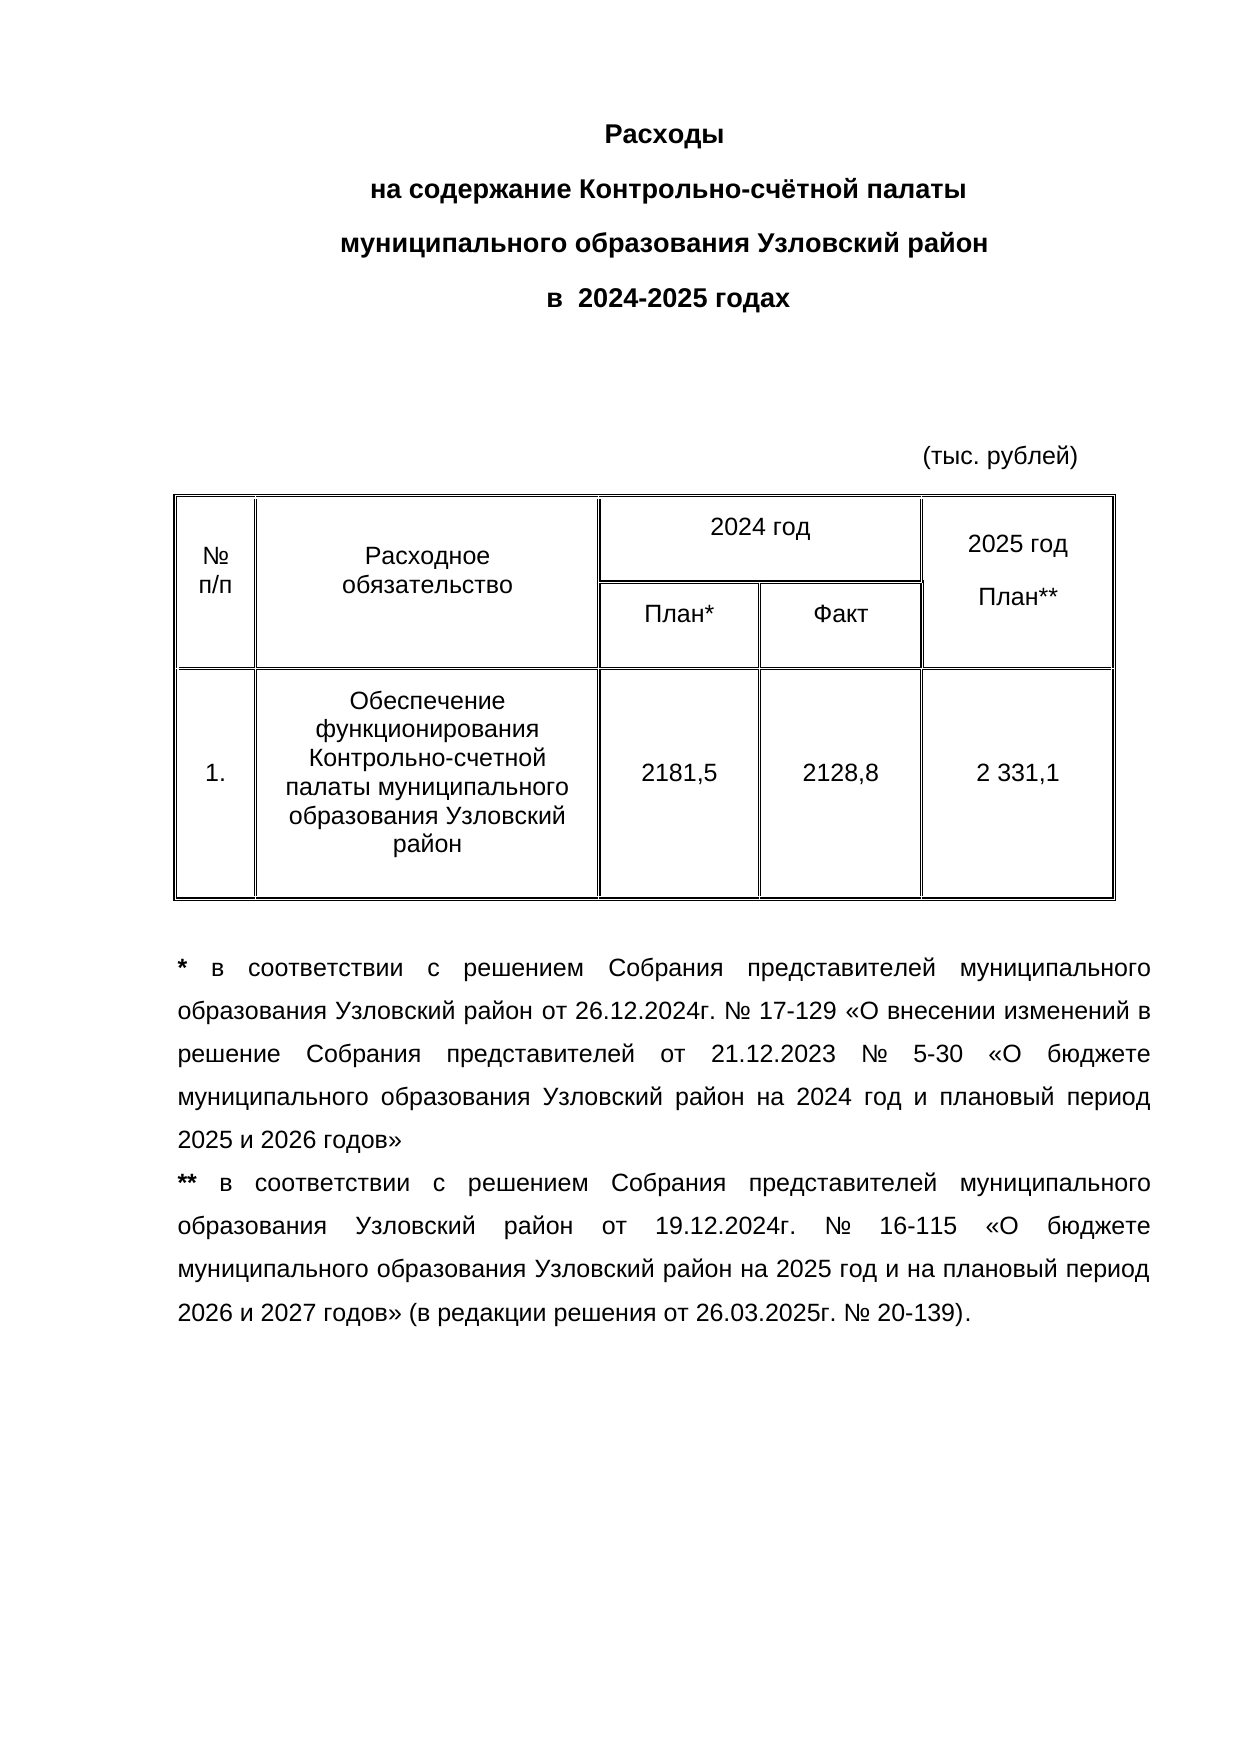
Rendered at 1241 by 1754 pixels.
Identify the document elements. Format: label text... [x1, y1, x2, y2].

table_cell Факт [761, 584, 920, 667]
text Расходы [177, 118, 1152, 149]
text (тыс. рублей) [177, 441, 1152, 470]
table_header 2025 год План** [922, 497, 1112, 667]
table_cell План* [601, 584, 758, 667]
table_header Расходное обязательство [256, 495, 599, 667]
table_cell 2128,8 [760, 670, 922, 897]
table_header 2024 год [599, 497, 922, 580]
table_header № п/п [177, 497, 256, 667]
text муниципального образования Узловский район [177, 227, 1152, 259]
table_cell Обеспечение функционирования Контрольно-счетной палаты муниципального образования Узловский район [256, 667, 599, 897]
text ** в соответствии с решением Собрания представителей муниципального образования Узловский район от 19.12.2024г. № 16-115 «О бюджете муниципального образования Узловский район на 2025 год и на плановый период 2026 и 2027 годов» (в редакции решения от 26.03.2025г. № 20-139). [177, 1168, 1152, 1326]
table_cell 2 331,1 [922, 667, 1114, 897]
text в 2024-2025 годах [177, 282, 1152, 313]
text на содержание Контрольно-счётной палаты [177, 173, 1152, 204]
table_cell 1. [175, 667, 256, 897]
text * в соответствии с решением Собрания представителей муниципального образования Узловский район от 26.12.2024г. № 17-129 «О внесении изменений в решение Собрания представителей от 21.12.2023 № 5-30 «О бюджете муниципального образования Узловский район на 2024 год и плановый период 2025 и 2026 годов» [177, 953, 1152, 1154]
table_cell 2181,5 [599, 670, 759, 897]
